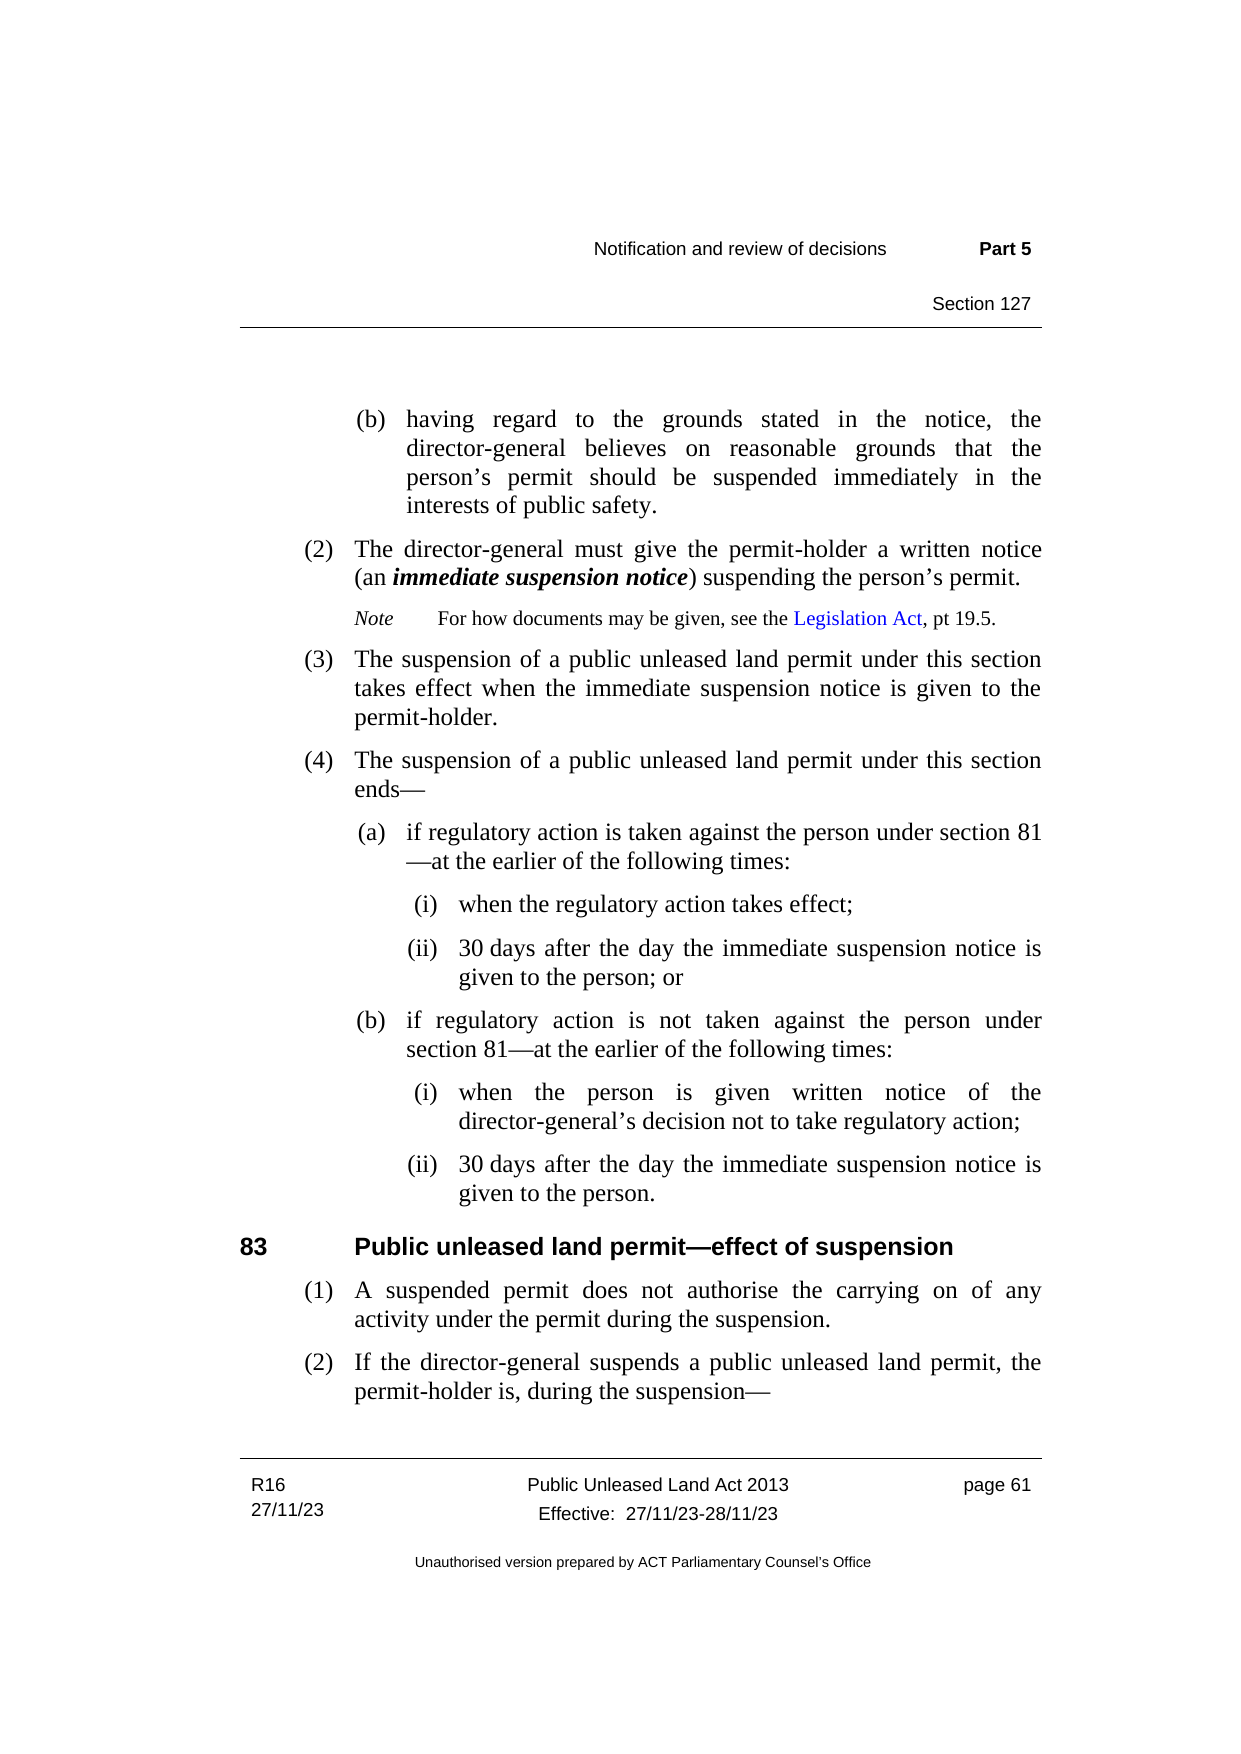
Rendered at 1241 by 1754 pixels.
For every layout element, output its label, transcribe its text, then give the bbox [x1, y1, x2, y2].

text (3) The suspension of a public unleased land permit under this section takes effect when the immediate suspension notice is given to the permit-holder. [239, 644, 1042, 731]
text (1) A suspended permit does not authorise the carrying on of any activity under the permit during the suspension. [239, 1275, 1042, 1332]
text (b) having regard to the grounds stated in the notice, the director-general believes on reasonable grounds that the person’s permit should be suspended immediately in the interests of public safety. [239, 404, 1042, 519]
text (i) when the person is given written notice of the director-general’s decision not to take regulatory action; [239, 1077, 1042, 1134]
text (2) The director-general must give the permit-holder a written notice (an immediate suspension notice) suspending the person’s permit. [239, 534, 1042, 591]
text (a) if regulatory action is taken against the person under section 81—at the earlier of the following times: [239, 817, 1042, 875]
text (4) The suspension of a public unleased land permit under this section ends— [239, 745, 1042, 803]
text 83 Public unleased land permit—effect of suspension [239, 1232, 1042, 1260]
text (i) when the regulatory action takes effect; [239, 889, 1042, 918]
text (2) If the director-general suspends a public unleased land permit, the permit-holder is, during the suspension— [239, 1347, 1042, 1404]
text Note For how documents may be given, see the Legislation Act, pt 19.5. [354, 606, 1042, 630]
text (ii) 30 days after the day the immediate suspension notice is given to the person; or [239, 933, 1042, 990]
text (ii) 30 days after the day the immediate suspension notice is given to the person. [239, 1149, 1042, 1207]
text (b) if regulatory action is not taken against the person under section 81—at the earlier of the following times: [239, 1005, 1042, 1062]
